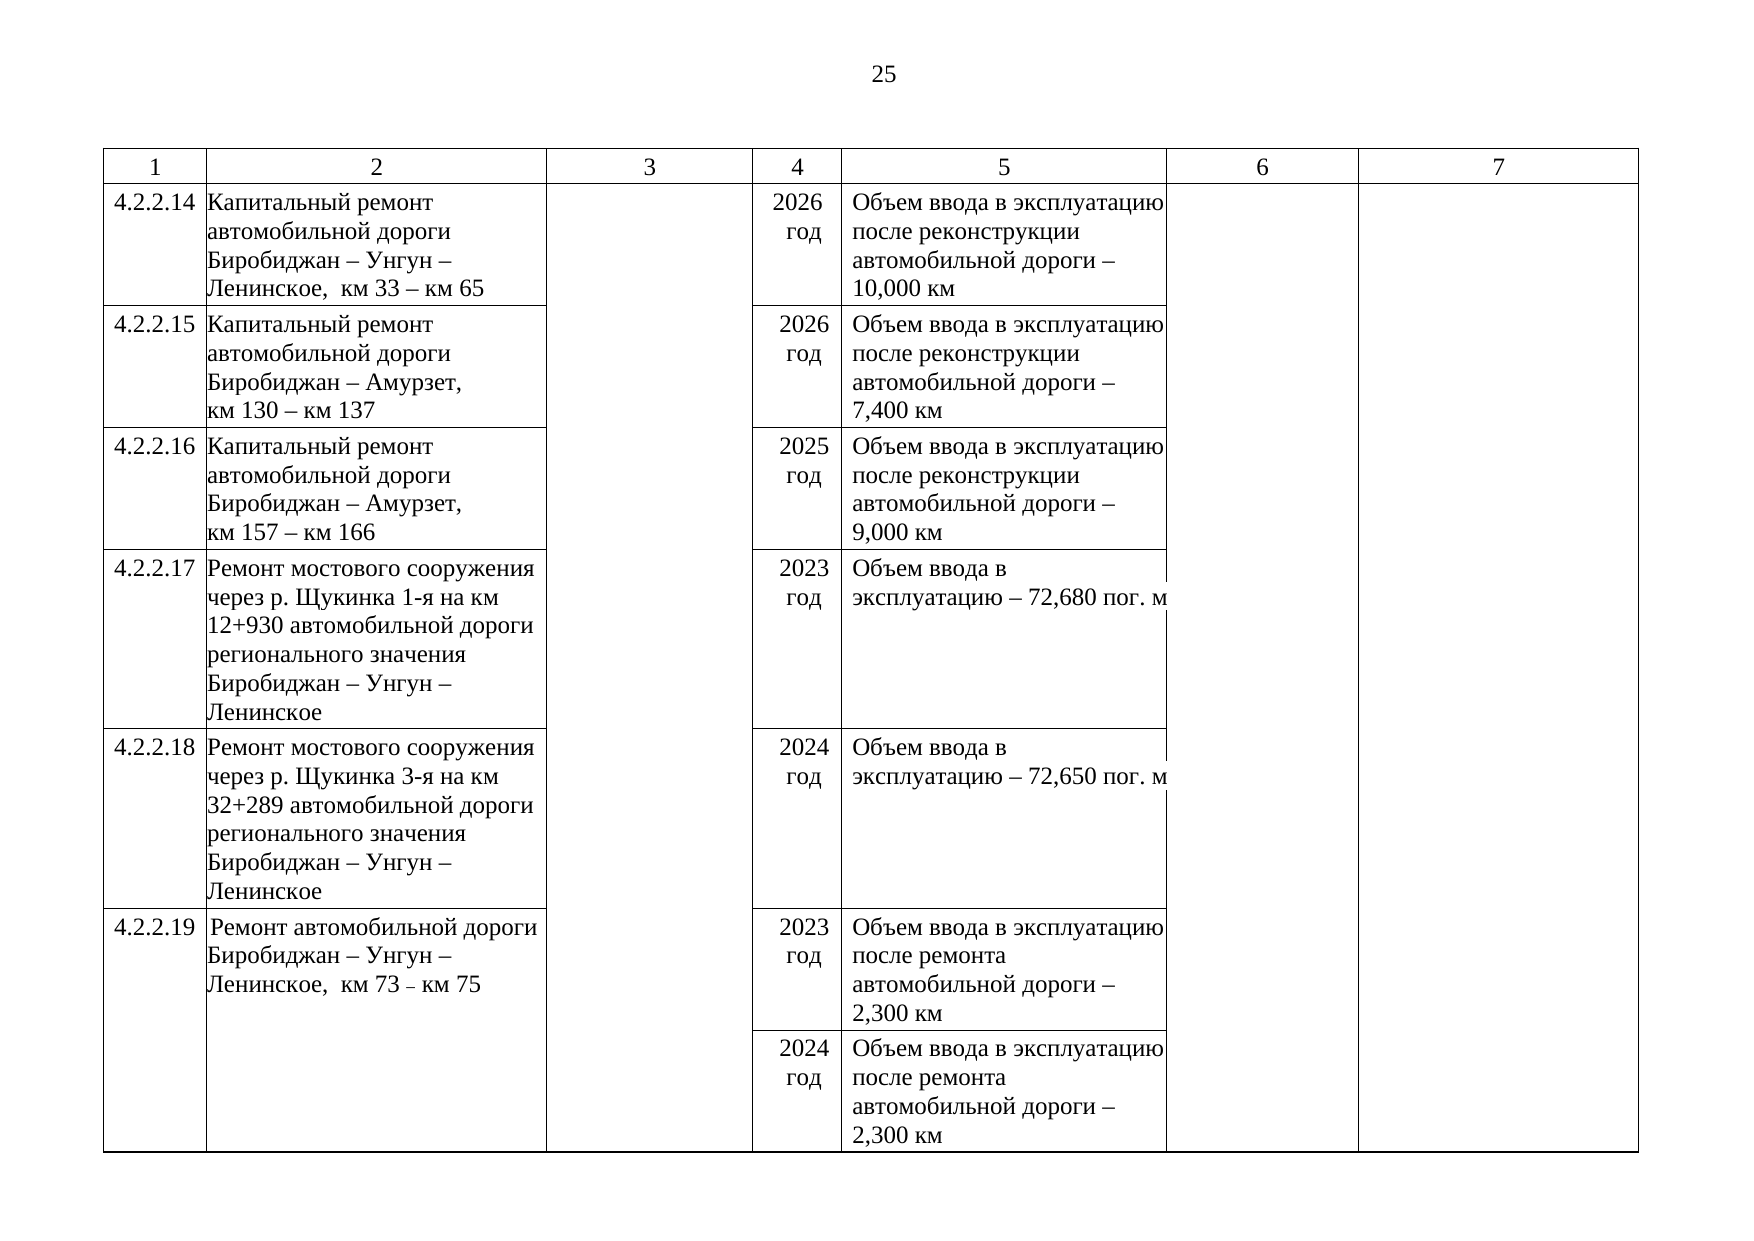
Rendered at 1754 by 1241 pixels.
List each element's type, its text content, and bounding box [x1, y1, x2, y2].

table_cell Объем ввода в эксплуатацию после реконструкции автомобильной дороги – 10,000 км [842, 184, 1166, 305]
table_header 2 [207, 149, 546, 183]
table_cell 2026 год [753, 184, 841, 305]
table_header 5 [842, 149, 1166, 183]
table_cell Объем ввода в эксплуатацию – 72,680 пог. м [842, 550, 1166, 728]
table_cell 4.2.2.15 [104, 306, 206, 427]
table_cell 2024 год [753, 1031, 841, 1151]
table_cell Капитальный ремонт автомобильной дороги Биробиджан – Унгун – Ленинское, км 33 – км 65 [207, 184, 546, 305]
table_header 3 [547, 149, 752, 183]
table_cell 2025 год [753, 428, 841, 549]
table_header 4 [753, 149, 841, 183]
table_cell Ремонт автомобильной дороги Биробиджан – Унгун – Ленинское, км 73 – км 75 [207, 909, 546, 1151]
table_cell 2023 год [753, 550, 841, 728]
table_cell 2023 год [753, 909, 841, 1029]
table_cell Объем ввода в эксплуатацию после ремонта автомобильной дороги – 2,300 км [842, 909, 1166, 1029]
table_cell Объем ввода в эксплуатацию после реконструкции автомобильной дороги – 7,400 км [842, 306, 1166, 427]
table_cell Объем ввода в эксплуатацию после ремонта автомобильной дороги – 2,300 км [842, 1031, 1166, 1151]
table_cell 2024 год [753, 729, 841, 908]
table_header 6 [1167, 149, 1358, 183]
table_cell Ремонт мостового сооружения через р. Щукинка 1-я на км 12+930 автомобильной дороги регионального значения Биробиджан – Унгун – Ленинское [207, 550, 546, 728]
table_cell Ремонт мостового сооружения через р. Щукинка 3-я на км 32+289 автомобильной дороги регионального значения Биробиджан – Унгун – Ленинское [207, 729, 546, 908]
table_cell Объем ввода в эксплуатацию после реконструкции автомобильной дороги – 9,000 км [842, 428, 1166, 549]
table_cell 4.2.2.16 [104, 428, 206, 549]
table_cell Капитальный ремонт автомобильной дороги Биробиджан – Амурзет, км 130 – км 137 [207, 306, 546, 427]
table_cell 4.2.2.19 [104, 909, 206, 1151]
table_cell Капитальный ремонт автомобильной дороги Биробиджан – Амурзет, км 157 – км 166 [207, 428, 546, 549]
table_header 1 [104, 149, 206, 183]
table_cell 2026 год [753, 306, 841, 427]
table_cell 4.2.2.14 [104, 184, 206, 305]
table_cell Объем ввода в эксплуатацию – 72,650 пог. м [842, 729, 1166, 908]
table_header 7 [1359, 149, 1638, 183]
table_cell 4.2.2.18 [104, 729, 206, 908]
table_cell 4.2.2.17 [104, 550, 206, 728]
